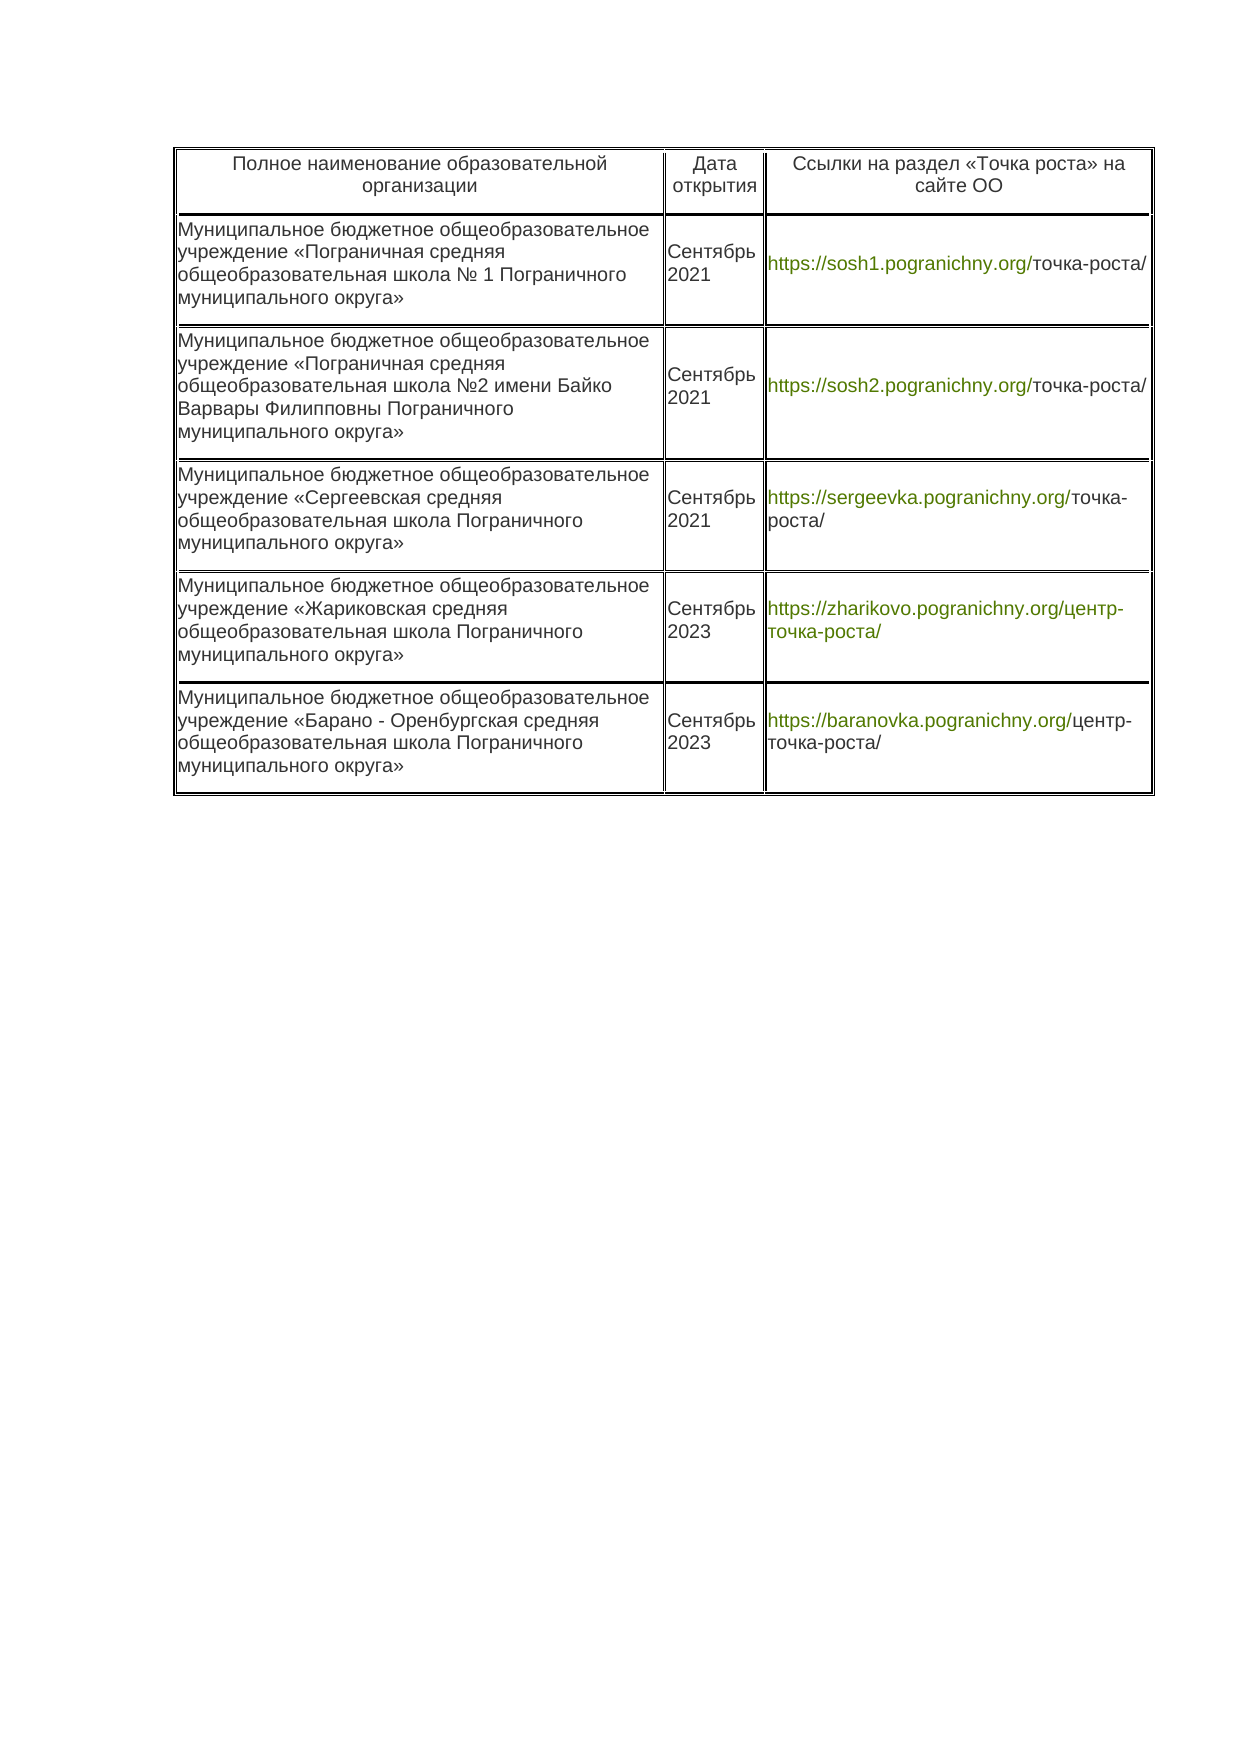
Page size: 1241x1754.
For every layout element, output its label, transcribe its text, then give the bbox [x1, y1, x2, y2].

table_header Дата открытия [665, 148, 765, 213]
table_cell Сентябрь 2021 [666, 462, 763, 569]
table_cell https://sergeevka.pogranichny.org/точка-роста/ [767, 458, 1152, 569]
table_cell Муниципальное бюджетное общеобразовательное учреждение «Пограничная средняя общеобразовательная школа № 1 Пограничного муниципального округа» [175, 213, 663, 324]
table_cell https://baranovka.pogranichny.org/центр-точка-роста/ [765, 681, 1151, 792]
table_cell https://sosh2.pogranichny.org/точка-роста/ [767, 324, 1152, 458]
table_header Ссылки на раздел «Точка роста» на сайте ОО [765, 150, 1151, 213]
table_cell Муниципальное бюджетное общеобразовательное учреждение «Сергеевская средняя общеобразовательная школа Пограничного муниципального округа» [177, 458, 663, 569]
table_cell Муниципальное бюджетное общеобразовательное учреждение «Жариковская средняя общеобразовательная школа Пограничного муниципального округа» [177, 570, 663, 681]
table_cell Сентябрь 2021 [666, 328, 763, 458]
table_cell https://zharikovo.pogranichny.org/центр-точка-роста/ [767, 570, 1152, 681]
table_cell Сентябрь 2021 [666, 216, 763, 324]
table_cell Сентябрь 2023 [665, 681, 765, 792]
table_cell Сентябрь 2023 [666, 573, 763, 681]
table_cell Муниципальное бюджетное общеобразовательное учреждение «Пограничная средняя общеобразовательная школа №2 имени Байко Варвары Филипповны Пограничного муниципального округа» [177, 324, 663, 458]
table_cell Муниципальное бюджетное общеобразовательное учреждение «Барано - Оренбургская средняя общеобразовательная школа Пограничного муниципального округа» [177, 681, 665, 792]
table_header Полное наименование образовательной организации [177, 150, 665, 213]
table_cell https://sosh1.pogranichny.org/точка-роста/ [767, 213, 1153, 324]
